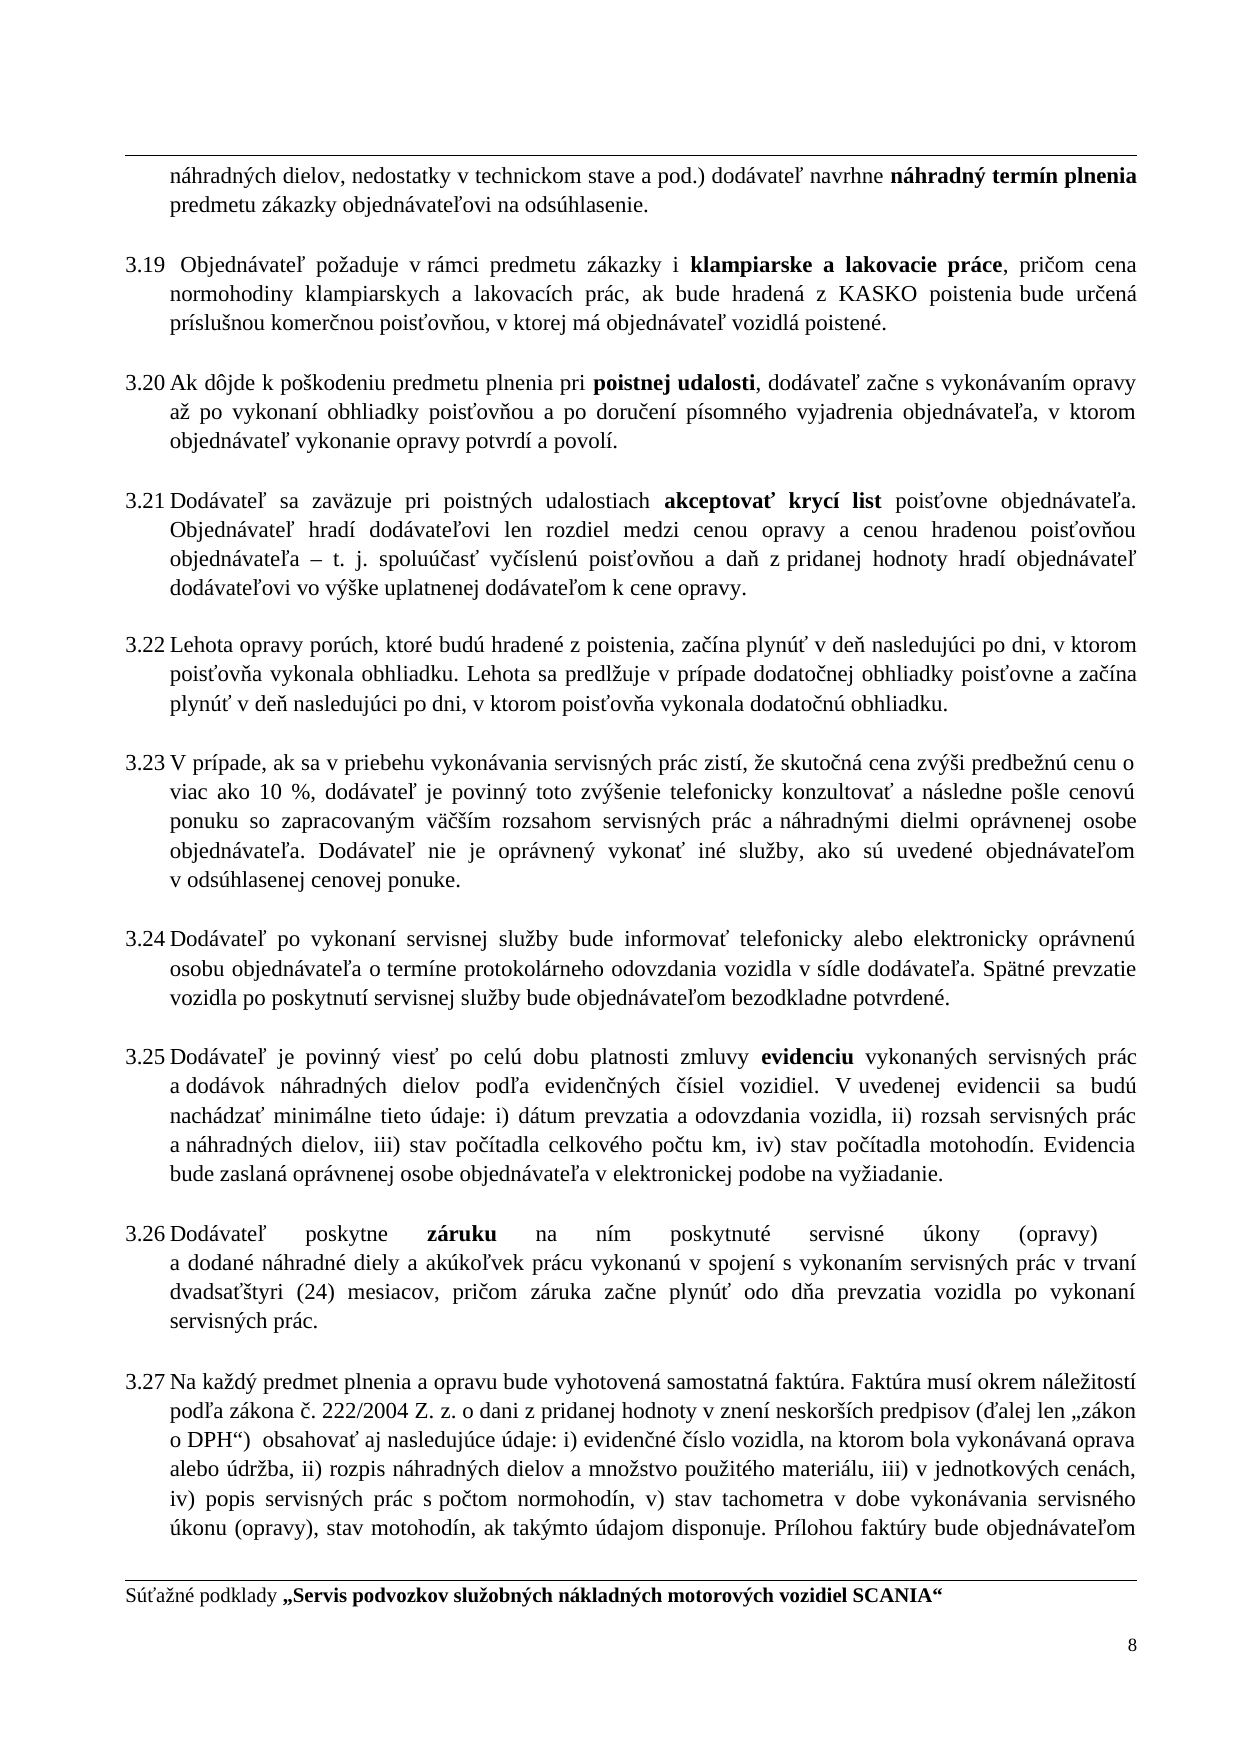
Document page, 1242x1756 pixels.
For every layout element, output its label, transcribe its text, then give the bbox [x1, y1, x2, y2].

list Lehota opravy porúch, ktoré budú hradené z poistenia, začína plynúť v deň nasledujúci po dni, v ktorom poisťovňa vykonala obhliadku. Lehota sa predlžuje v prípade dodatočnej obhliadky poisťovne a začína plynúť v deň nasledujúci po dni, v ktorom poisťovňa vykonala dodatočnú obhliadku. [125, 631, 1137, 716]
list Dodávateľ sa zaväzuje pri poistných udalostiach akceptovať krycí list poisťovne objednávateľa. Objednávateľ hradí dodávateľovi len rozdiel medzi cenou opravy a cenou hradenou poisťovňou objednávateľa – t. j. spoluúčasť vyčíslenú poisťovňou a daň z pridanej hodnoty hradí objednávateľ dodávateľovi vo výške uplatnenej dodávateľom k cene opravy. [125, 487, 1137, 601]
list V prípade, ak sa v priebehu vykonávania servisných prác zistí, že skutočná cena zvýši predbežnú cenu o viac ako 10 %, dodávateľ je povinný toto zvýšenie telefonicky konzultovať a následne pošle cenovú ponuku so zapracovaným väčším rozsahom servisných prác a náhradnými dielmi oprávnenej osobe objednávateľa. Dodávateľ nie je oprávnený vykonať iné služby, ako sú uvedené objednávateľom v odsúhlasenej cenovej ponuke. [125, 749, 1137, 892]
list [125, 1368, 1137, 1540]
list Dodávateľ je povinný viesť po celú dobu platnosti zmluvy evidenciu vykonaných servisných prác a dodávok náhradných dielov podľa evidenčných čísiel vozidiel. V uvedenej evidencii sa budú nachádzať minimálne tieto údaje: i) dátum prevzatia a odovzdania vozidla, ii) rozsah servisných prác a náhradných dielov, iii) stav počítadla celkového počtu km, iv) stav počítadla motohodín. Evidencia bude zaslaná oprávnenej osobe objednávateľa v elektronickej podobe na vyžiadanie. [125, 1043, 1137, 1186]
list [125, 162, 1137, 218]
list Dodávateľ poskytne záruku na ním poskytnuté servisné úkony (opravy) a dodané náhradné diely a akúkoľvek prácu vykonanú v spojení s vykonaním servisných prác v trvaní dvadsaťštyri (24) mesiacov, pričom záruka začne plynúť odo dňa prevzatia vozidla po vykonaní servisných prác. [125, 1219, 1137, 1333]
list Objednávateľ požaduje v rámci predmetu zákazky i klampiarske a lakovacie práce, pričom cena normohodiny klampiarskych a lakovacích prác, ak bude hradená z KASKO poistenia bude určená príslušnou komerčnou poisťovňou, v ktorej má objednávateľ vozidlá poistené. [125, 251, 1137, 336]
list Dodávateľ po vykonaní servisnej služby bude informovať telefonicky alebo elektronicky oprávnenú osobu objednávateľa o termíne protokolárneho odovzdania vozidla v sídle dodávateľa. Spätné prevzatie vozidla po poskytnutí servisnej služby bude objednávateľom bezodkladne potvrdené. [125, 925, 1137, 1010]
list Ak dôjde k poškodeniu predmetu plnenia pri poistnej udalosti, dodávateľ začne s vykonávaním opravy až po vykonaní obhliadky poisťovňou a po doručení písomného vyjadrenia objednávateľa, v ktorom objednávateľ vykonanie opravy potvrdí a povolí. [125, 369, 1137, 454]
